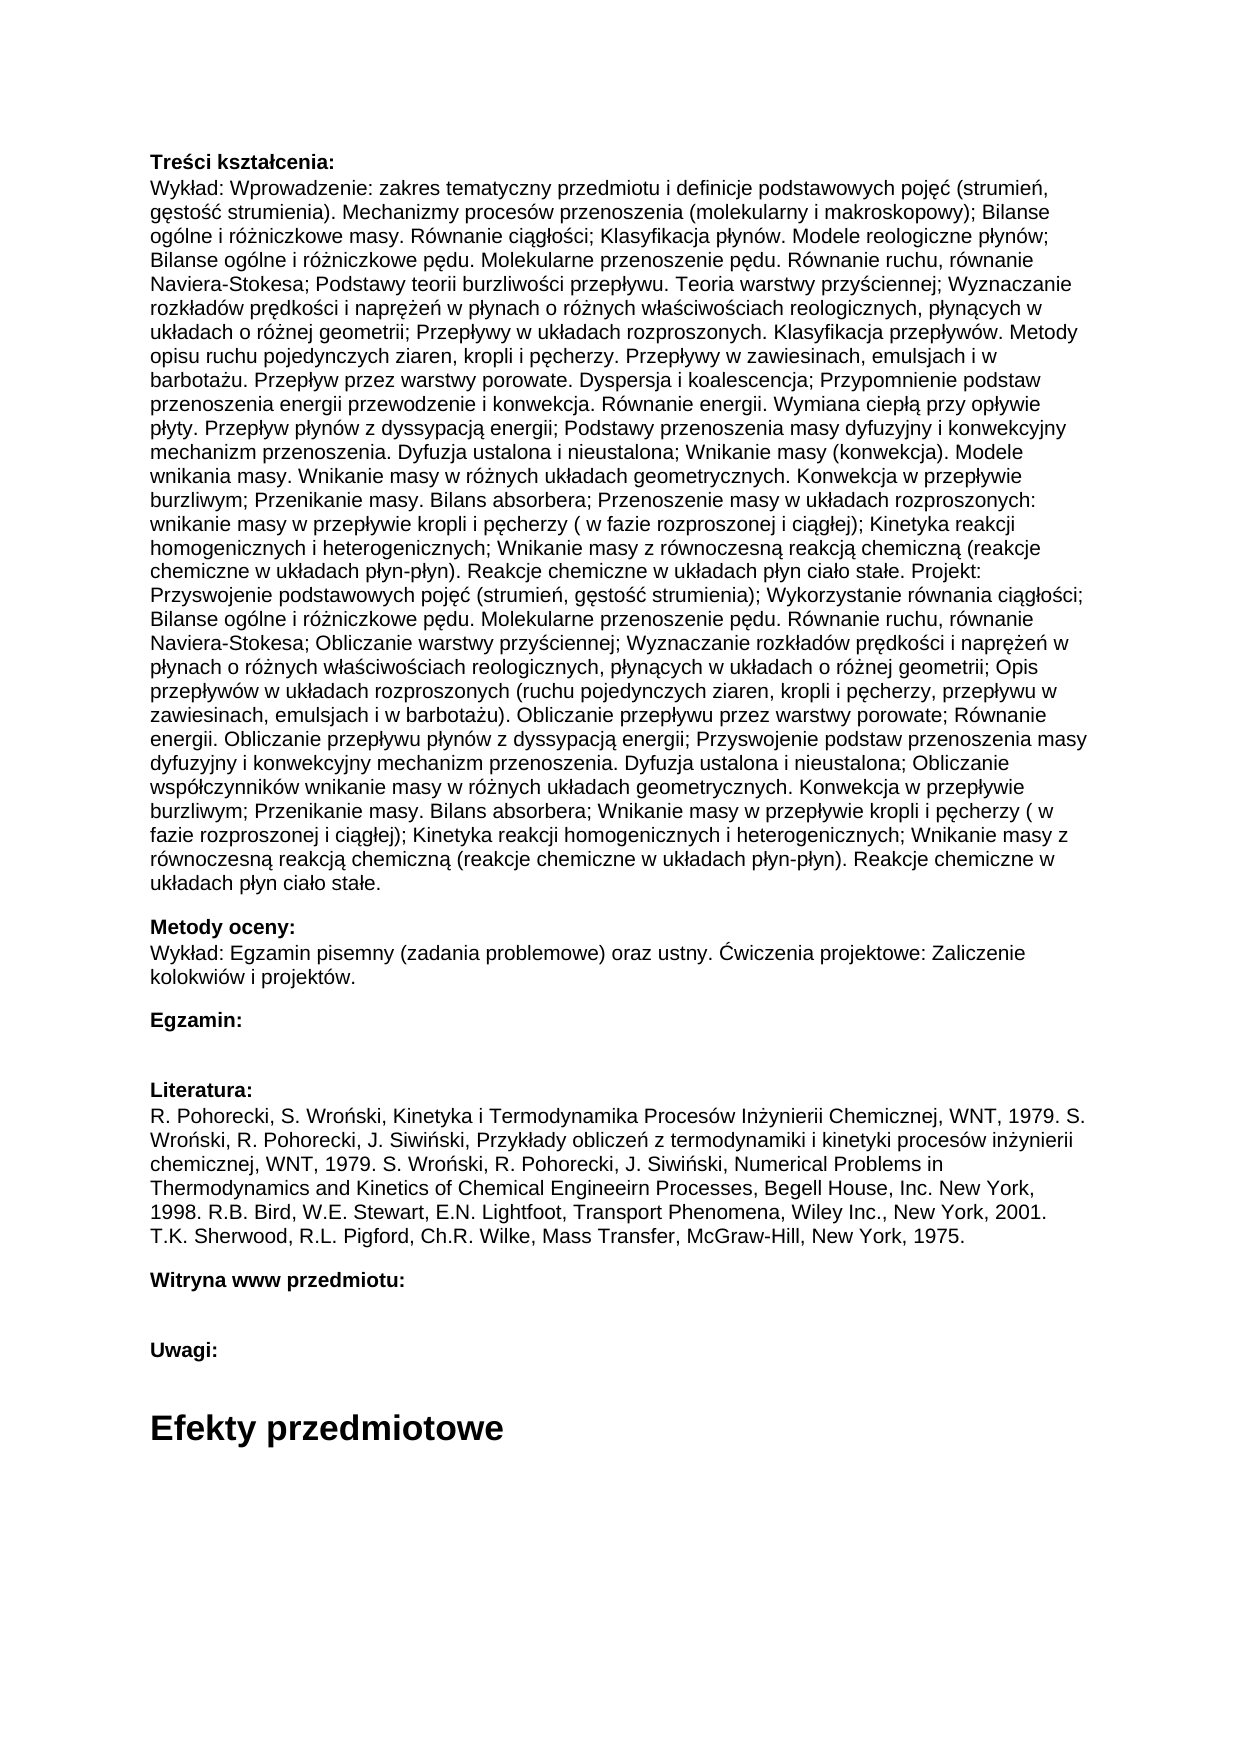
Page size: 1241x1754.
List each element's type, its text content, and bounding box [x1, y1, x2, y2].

text R. Pohorecki, S. Wroński, Kinetyka i Termodynamika Procesów Inżynierii Chemicznej, WNT, 1979. S. Wroński, R. Pohorecki, J. Siwiński, Przykłady obliczeń z termodynamiki i kinetyki procesów inżynierii chemicznej, WNT, 1979. S. Wroński, R. Pohorecki, J. Siwiński, Numerical Problems in Thermodynamics and Kinetics of Chemical Engineeirn Processes, Begell House, Inc. New York, 1998. R.B. Bird, W.E. Stewart, E.N. Lightfoot, Transport Phenomena, Wiley Inc., New York, 2001. T.K. Sherwood, R.L. Pigford, Ch.R. Wilke, Mass Transfer, McGraw-Hill, New York, 1975. [150, 1104, 1090, 1248]
text Uwagi: [150, 1337, 1090, 1361]
text Treści kształcenia: [150, 150, 1090, 174]
text Wykład: Egzamin pisemny (zadania problemowe) oraz ustny. Ćwiczenia projektowe: Zaliczenie kolokwiów i projektów. [150, 941, 1090, 988]
text Egzamin: [150, 1008, 1090, 1032]
text Witryna www przedmiotu: [150, 1268, 1090, 1292]
subtitle Efekty przedmiotowe [150, 1407, 1090, 1448]
text Literatura: [150, 1078, 1090, 1102]
text Metody oceny: [150, 914, 1090, 938]
text Wykład: Wprowadzenie: zakres tematyczny przedmiotu i definicje podstawowych pojęć (strumień, gęstość strumienia). Mechanizmy procesów przenoszenia (molekularny i makroskopowy); Bilanse ogólne i różniczkowe masy. Równanie ciągłości; Klasyfikacja płynów. Modele reologiczne płynów; Bilanse ogólne i różniczkowe pędu. Molekularne przenoszenie pędu. Równanie ruchu, równanie Naviera-Stokesa; Podstawy teorii burzliwości przepływu. Teoria warstwy przyściennej; Wyznaczanie rozkładów prędkości i naprężeń w płynach o różnych właściwościach reologicznych, płynących w układach o różnej geometrii; Przepływy w układach rozproszonych. Klasyfikacja przepływów. Metody opisu ruchu pojedynczych ziaren, kropli i pęcherzy. Przepływy w zawiesinach, emulsjach i w barbotażu. Przepływ przez warstwy porowate. Dyspersja i koalescencja; Przypomnienie podstaw przenoszenia energii przewodzenie i konwekcja. Równanie energii. Wymiana ciepłą przy opływie płyty. Przepływ płynów z dyssypacją energii; Podstawy przenoszenia masy dyfuzyjny i konwekcyjny mechanizm przenoszenia. Dyfuzja ustalona i nieustalona; Wnikanie masy (konwekcja). Modele wnikania masy. Wnikanie masy w różnych układach geometrycznych. Konwekcja w przepływie burzliwym; Przenikanie masy. Bilans absorbera; Przenoszenie masy w układach rozproszonych: wnikanie masy w przepływie kropli i pęcherzy ( w fazie rozproszonej i ciągłej); Kinetyka reakcji homogenicznych i heterogenicznych; Wnikanie masy z równoczesną reakcją chemiczną (reakcje chemiczne w układach płyn-płyn). Reakcje chemiczne w układach płyn ciało stałe. Projekt: Przyswojenie podstawowych pojęć (strumień, gęstość strumienia); Wykorzystanie równania ciągłości; Bilanse ogólne i różniczkowe pędu. Molekularne przenoszenie pędu. Równanie ruchu, równanie Naviera-Stokesa; Obliczanie warstwy przyściennej; Wyznaczanie rozkładów prędkości i naprężeń w płynach o różnych właściwościach reologicznych, płynących w układach o różnej geometrii; Opis przepływów w układach rozproszonych (ruchu pojedynczych ziaren, kropli i pęcherzy, przepływu w zawiesinach, emulsjach i w barbotażu). Obliczanie przepływu przez warstwy porowate; Równanie energii. Obliczanie przepływu płynów z dyssypacją energii; Przyswojenie podstaw przenoszenia masy dyfuzyjny i konwekcyjny mechanizm przenoszenia. Dyfuzja ustalona i nieustalona; Obliczanie współczynników wnikanie masy w różnych układach geometrycznych. Konwekcja w przepływie burzliwym; Przenikanie masy. Bilans absorbera; Wnikanie masy w przepływie kropli i pęcherzy ( w fazie rozproszonej i ciągłej); Kinetyka reakcji homogenicznych i heterogenicznych; Wnikanie masy z równoczesną reakcją chemiczną (reakcje chemiczne w układach płyn-płyn). Reakcje chemiczne w układach płyn ciało stałe. [150, 176, 1090, 895]
